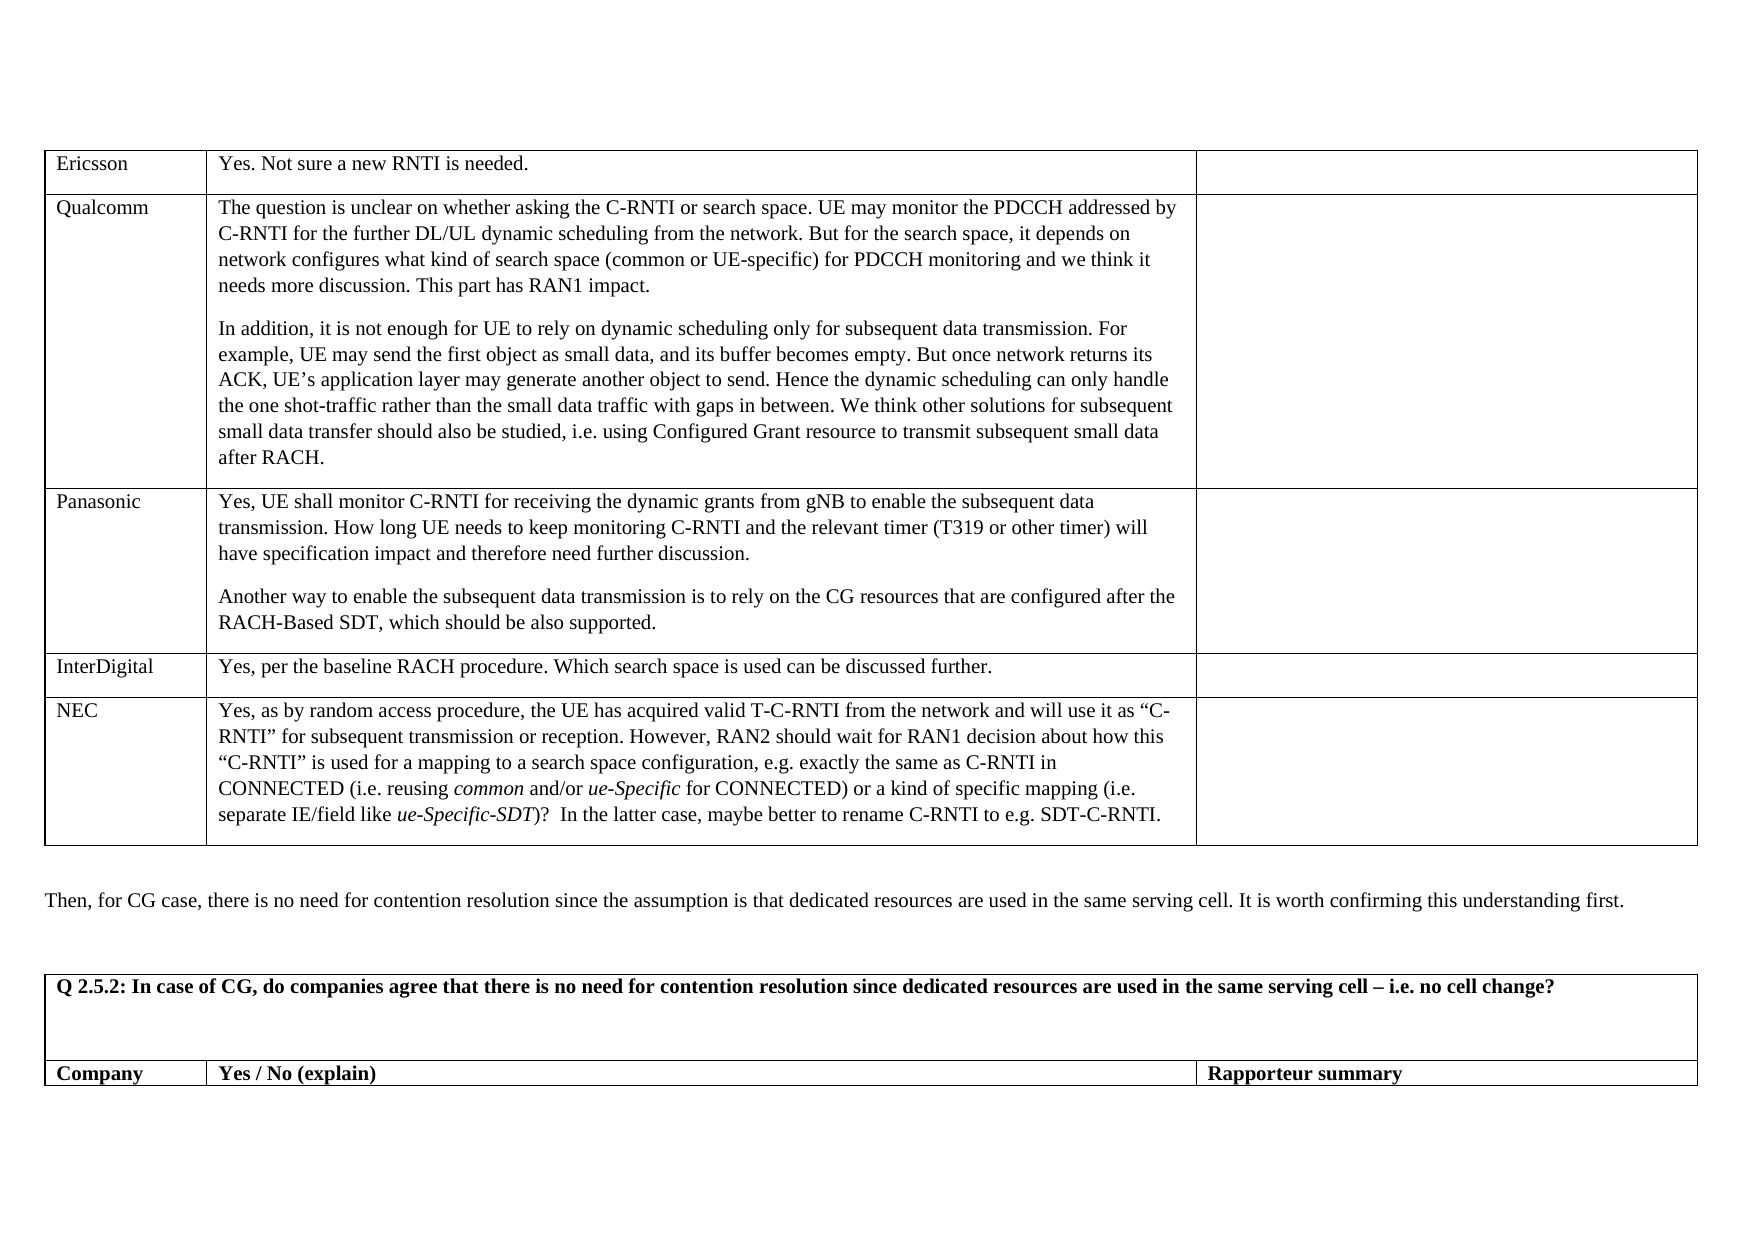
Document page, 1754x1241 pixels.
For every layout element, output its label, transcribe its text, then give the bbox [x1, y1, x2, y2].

table_cell Rapporteur summary [1197, 1061, 1697, 1085]
table_cell The question is unclear on whether asking the C-RNTI or search space. UE may monitor the PDCCH addressed by C-RNTI for the further DL/UL dynamic scheduling from the network. But for the search space, it depends on network configures what kind of search space (common or UE-specific) for PDCCH monitoring and we think it needs more discussion. This part has RAN1 impact. In addition, it is not enough for UE to rely on dynamic scheduling only for subsequent data transmission. For example, UE may send the first object as small data, and its buffer becomes empty. But once network returns its ACK, UE’s application layer may generate another object to send. Hence the dynamic scheduling can only handle the one shot-traffic rather than the small data traffic with gaps in between. We think other solutions for subsequent small data transfer should also be studied, i.e. using Configured Grant resource to transmit subsequent small data after RACH. [207, 195, 1196, 488]
table_cell [1197, 654, 1697, 697]
table_cell Yes / No (explain) [207, 1061, 1196, 1085]
table_cell [1197, 151, 1697, 194]
table_cell [1197, 195, 1697, 488]
text Then, for CG case, there is no need for contention resolution since the assumption is that dedicated resources are used in the same serving cell. It is worth confirming this understanding first. [44, 888, 1698, 912]
table_header Q 2.5.2: In case of CG, do companies agree that there is no need for contention resolution since dedicated resources are used in the same serving cell – i.e. no cell change? [46, 975, 1697, 1060]
table_cell [1197, 489, 1697, 653]
table_cell Company [46, 1061, 206, 1085]
table_cell Qualcomm [46, 195, 206, 488]
table_cell [1197, 698, 1697, 844]
table_cell Ericsson [46, 151, 206, 194]
table_cell Yes, per the baseline RACH procedure. Which search space is used can be discussed further. [207, 654, 1196, 697]
table_cell Yes. Not sure a new RNTI is needed. [207, 151, 1196, 194]
table_cell Yes, as by random access procedure, the UE has acquired valid T-C-RNTI from the network and will use it as “C-RNTI” for subsequent transmission or reception. However, RAN2 should wait for RAN1 decision about how this “C-RNTI” is used for a mapping to a search space configuration, e.g. exactly the same as C-RNTI in CONNECTED (i.e. reusing common and/or ue-Specific for CONNECTED) or a kind of specific mapping (i.e. separate IE/field like ue-Specific-SDT)? In the latter case, maybe better to rename C-RNTI to e.g. SDT-C-RNTI. [207, 698, 1196, 844]
table_cell Panasonic [46, 489, 206, 653]
table_cell InterDigital [46, 654, 206, 697]
table_cell NEC [46, 698, 206, 844]
table_cell Yes, UE shall monitor C-RNTI for receiving the dynamic grants from gNB to enable the subsequent data transmission. How long UE needs to keep monitoring C-RNTI and the relevant timer (T319 or other timer) will have specification impact and therefore need further discussion. Another way to enable the subsequent data transmission is to rely on the CG resources that are configured after the RACH-Based SDT, which should be also supported. [207, 489, 1196, 653]
